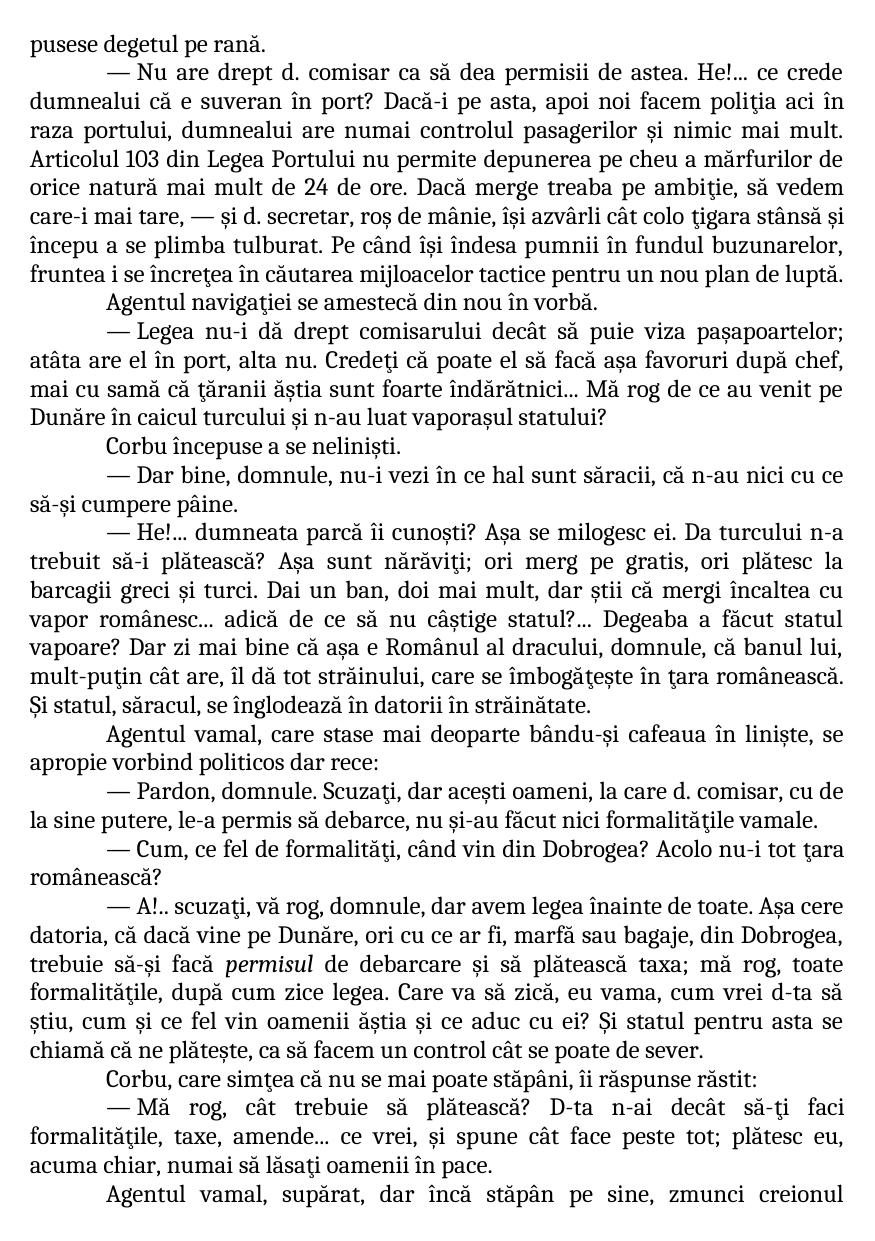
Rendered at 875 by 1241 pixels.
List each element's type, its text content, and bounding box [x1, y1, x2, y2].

text Corbu începuse a se nelinişti. [29, 432, 844, 461]
text Corbu, care simţea că nu se mai poate stăpâni, îi răspunse răstit: [29, 1064, 844, 1093]
text — Mă rog, cât trebuie să plătească? D-ta n-ai decât să-ţi faci formalităţile, taxe, amende... ce vrei, şi spune cât face peste tot; plătesc eu, acuma chiar, numai să lăsaţi oamenii în pace. [29, 1093, 844, 1179]
text — Nu are drept d. comisar ca să dea permisii de astea. He!... ce crede dumnealui că e suveran în port? Dacă-i pe asta, apoi noi facem poliţia aci în raza portului, dumnealui are numai controlul pasagerilor şi nimic mai mult. Articolul 103 din Legea Portului nu permite depunerea pe cheu a mărfurilor de orice natură mai mult de 24 de ore. Dacă merge treaba pe ambiţie, să vedem care-i mai tare, — şi d. secretar, roş de mânie, îşi azvârli cât colo ţigara stânsă şi începu a se plimba tulburat. Pe când îşi îndesa pumnii în fundul buzunarelor, fruntea i se încreţea în căutarea mijloacelor tactice pentru un nou plan de luptă. [29, 58, 844, 288]
text — A!.. scuzaţi, vă rog, domnule, dar avem legea înainte de toate. Aşa cere datoria, că dacă vine pe Dunăre, ori cu ce ar fi, marfă sau bagaje, din Dobrogea, trebuie să-şi facă permisul de debarcare şi să plătească taxa; mă rog, toate formalităţile, după cum zice legea. Care va să zică, eu vama, cum vrei d-ta să ştiu, cum şi ce fel vin oamenii ăştia şi ce aduc cu ei? Şi statul pentru asta se chiamă că ne plăteşte, ca să facem un control cât se poate de sever. [29, 892, 844, 1064]
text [29, 29, 844, 58]
text — Cum, ce fel de formalităţi, când vin din Dobrogea? Acolo nu-i tot ţara românească? [29, 834, 844, 892]
text Agentul navigaţiei se amestecă din nou în vorbă. [29, 288, 844, 317]
text — Dar bine, domnule, nu-i vezi în ce hal sunt săracii, că n-au nici cu ce să-şi cumpere pâine. [29, 461, 844, 518]
text — Pardon, domnule. Scuzaţi, dar aceşti oameni, la care d. comisar, cu de la sine putere, le-a permis să debarce, nu şi-au făcut nici formalităţile vamale. [29, 777, 844, 834]
text — He!... dumneata parcă îi cunoşti? Aşa se milogesc ei. Da turcului n-a trebuit să-i plătească? Aşa sunt nărăviţi; ori merg pe gratis, ori plătesc la barcagii greci şi turci. Dai un ban, doi mai mult, dar ştii că mergi încaltea cu vapor românesc... adică de ce să nu câştige statul?... Degeaba a făcut statul vapoare? Dar zi mai bine că aşa e Românul al dracului, domnule, că banul lui, mult-puţin cât are, îl dă tot străinului, care se îmbogăţeşte în ţara românească. Şi statul, săracul, se înglodează în datorii în străinătate. [29, 518, 844, 719]
text — Legea nu-i dă drept comisarului decât să puie viza paşapoartelor; atâta are el în port, alta nu. Credeţi că poate el să facă aşa favoruri după chef, mai cu samă că ţăranii ăştia sunt foarte îndărătnici... Mă rog de ce au venit pe Dunăre în caicul turcului şi n-au luat vaporaşul statului? [29, 317, 844, 432]
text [29, 1179, 844, 1208]
text Agentul vamal, care stase mai deoparte bându-şi cafeaua în linişte, se apropie vorbind politicos dar rece: [29, 719, 844, 777]
